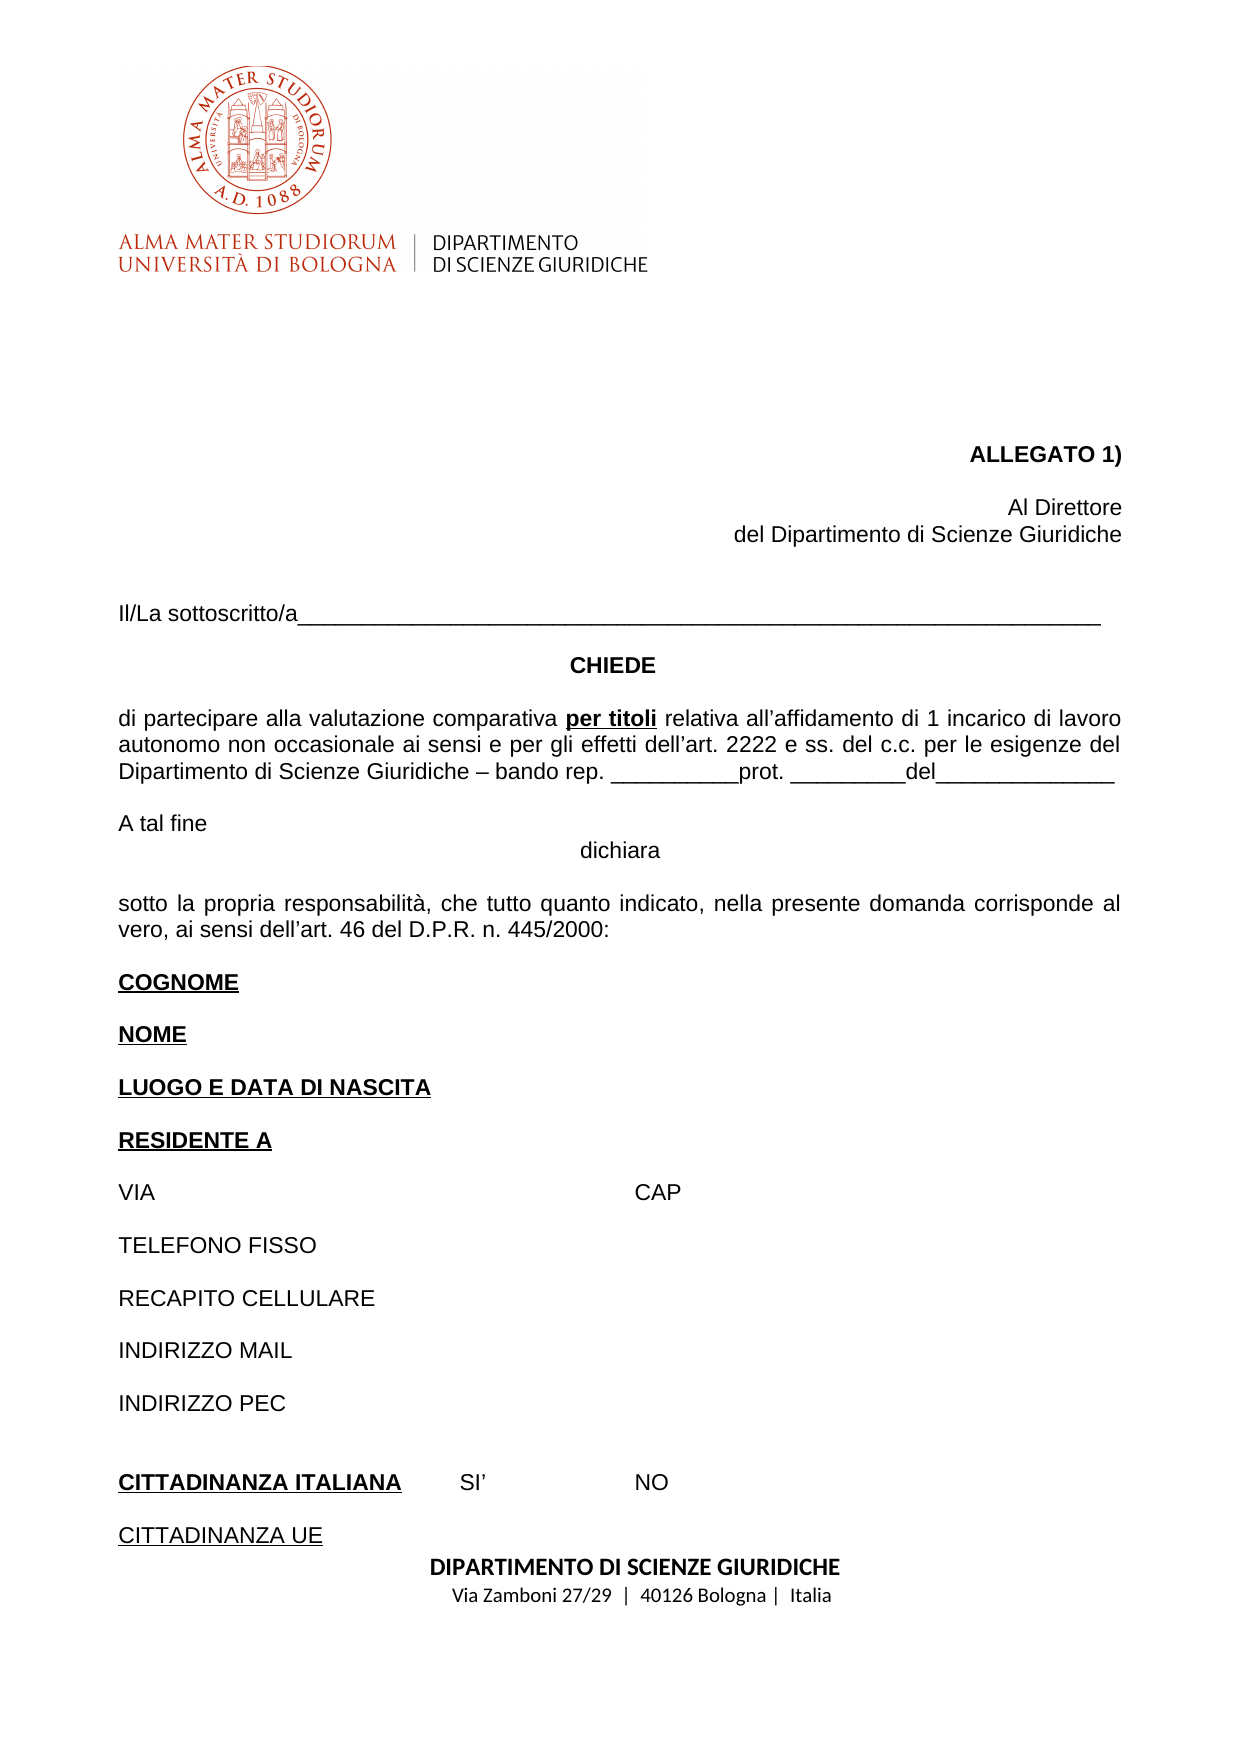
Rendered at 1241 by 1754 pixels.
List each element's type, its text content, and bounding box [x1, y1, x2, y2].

text VIA CAP [118, 1179, 1122, 1206]
text Il/La sottoscritto/a_______________________________________________________________ [118, 599, 1122, 626]
text NOME [118, 1021, 1122, 1048]
text sotto la propria responsabilità, che tutto quanto indicato, nella presente domanda corrisponde al vero, ai sensi dell’art. 46 del D.P.R. n. 445/2000: [118, 889, 1122, 942]
text dichiara [118, 837, 1122, 863]
picture [118, 66, 648, 272]
text A tal fine [118, 810, 1122, 837]
text CHIEDE [103, 652, 1122, 679]
text del Dipartimento di Scienze Giuridiche [634, 521, 1122, 547]
text INDIRIZZO MAIL [118, 1337, 1122, 1364]
text TELEFONO FISSO [118, 1232, 1122, 1258]
text CITTADINANZA ITALIANA SI’ NO [118, 1469, 1122, 1496]
text RESIDENTE A [118, 1127, 1122, 1153]
text INDIRIZZO PEC [118, 1390, 1122, 1417]
text di partecipare alla valutazione comparativa per titoli relativa all’affidamento di 1 incarico di lavoro autonomo non occasionale ai sensi e per gli effetti dell’art. 2222 e ss. del c.c. per le esigenze del Dipartimento di Scienze Giuridiche – bando rep. __________prot. _________del______________ [118, 705, 1122, 784]
text Al Direttore [634, 494, 1122, 521]
text LUOGO E DATA DI NASCITA [118, 1074, 1122, 1100]
text RECAPITO CELLULARE [118, 1285, 1122, 1311]
text CITTADINANZA UE [118, 1522, 1122, 1548]
text ALLEGATO 1) [118, 441, 1122, 468]
text COGNOME [118, 968, 1122, 995]
